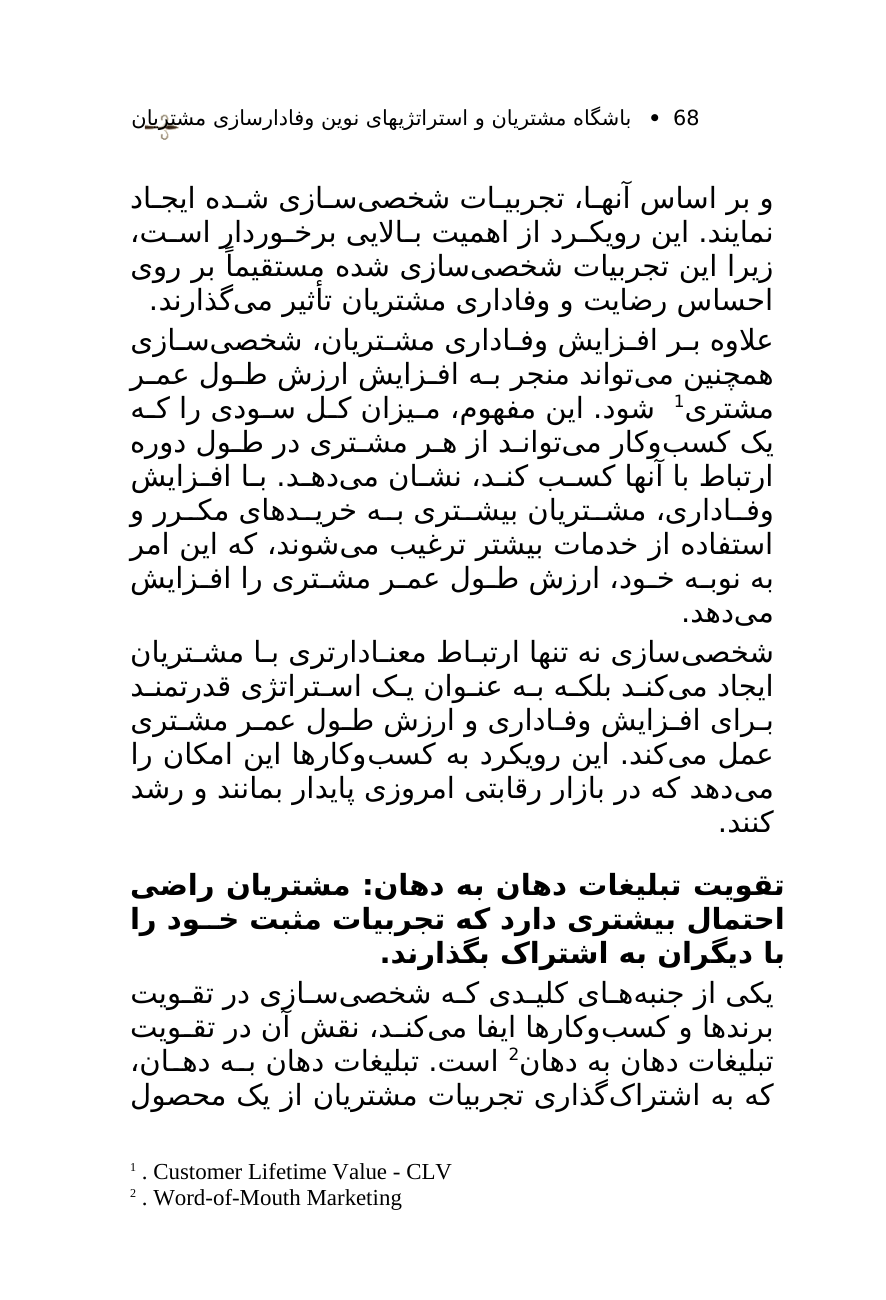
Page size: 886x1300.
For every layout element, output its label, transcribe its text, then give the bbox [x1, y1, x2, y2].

title تقویت تبلیغات دهان به دهان: مشتریان راضی احتمال بیشتری دارد که تجربیات مثبت خود را با دیگران به اشتراک بگذارند. [130, 868, 786, 970]
text شخصی‌سازی نه تنها ارتباط معنادارتری با مشتریان ایجاد می‌کند بلکه به عنوان یک استراتژی قدرتمند برای افزایش وفاداری و ارزش طول عمر مشتری عمل می‌کند. این رویکرد به کسب‌وکارها این امکان را می‌دهد که در بازار رقابتی امروزی پایدار بمانند و رشد کنند. [130, 635, 774, 839]
text علاوه بر افزایش وفاداری مشتریان، شخصی‌سازی همچنین می‌تواند منجر به افزایش ارزش طول عمر مشتری شود. این مفهوم، میزان کل سودی را که یک کسب‌وکار می‌تواند از هر مشتری در طول دوره ارتباط با آنها کسب کند، نشان می‌دهد. با افزایش وفاداری، مشتریان بیشتری به خریدهای مکرر و استفاده از خدمات بیشتر ترغیب می‌شوند، که این امر به نوبه خود، ارزش طول عمر مشتری را افزایش می‌دهد. [130, 323, 774, 629]
picture [144, 109, 181, 144]
